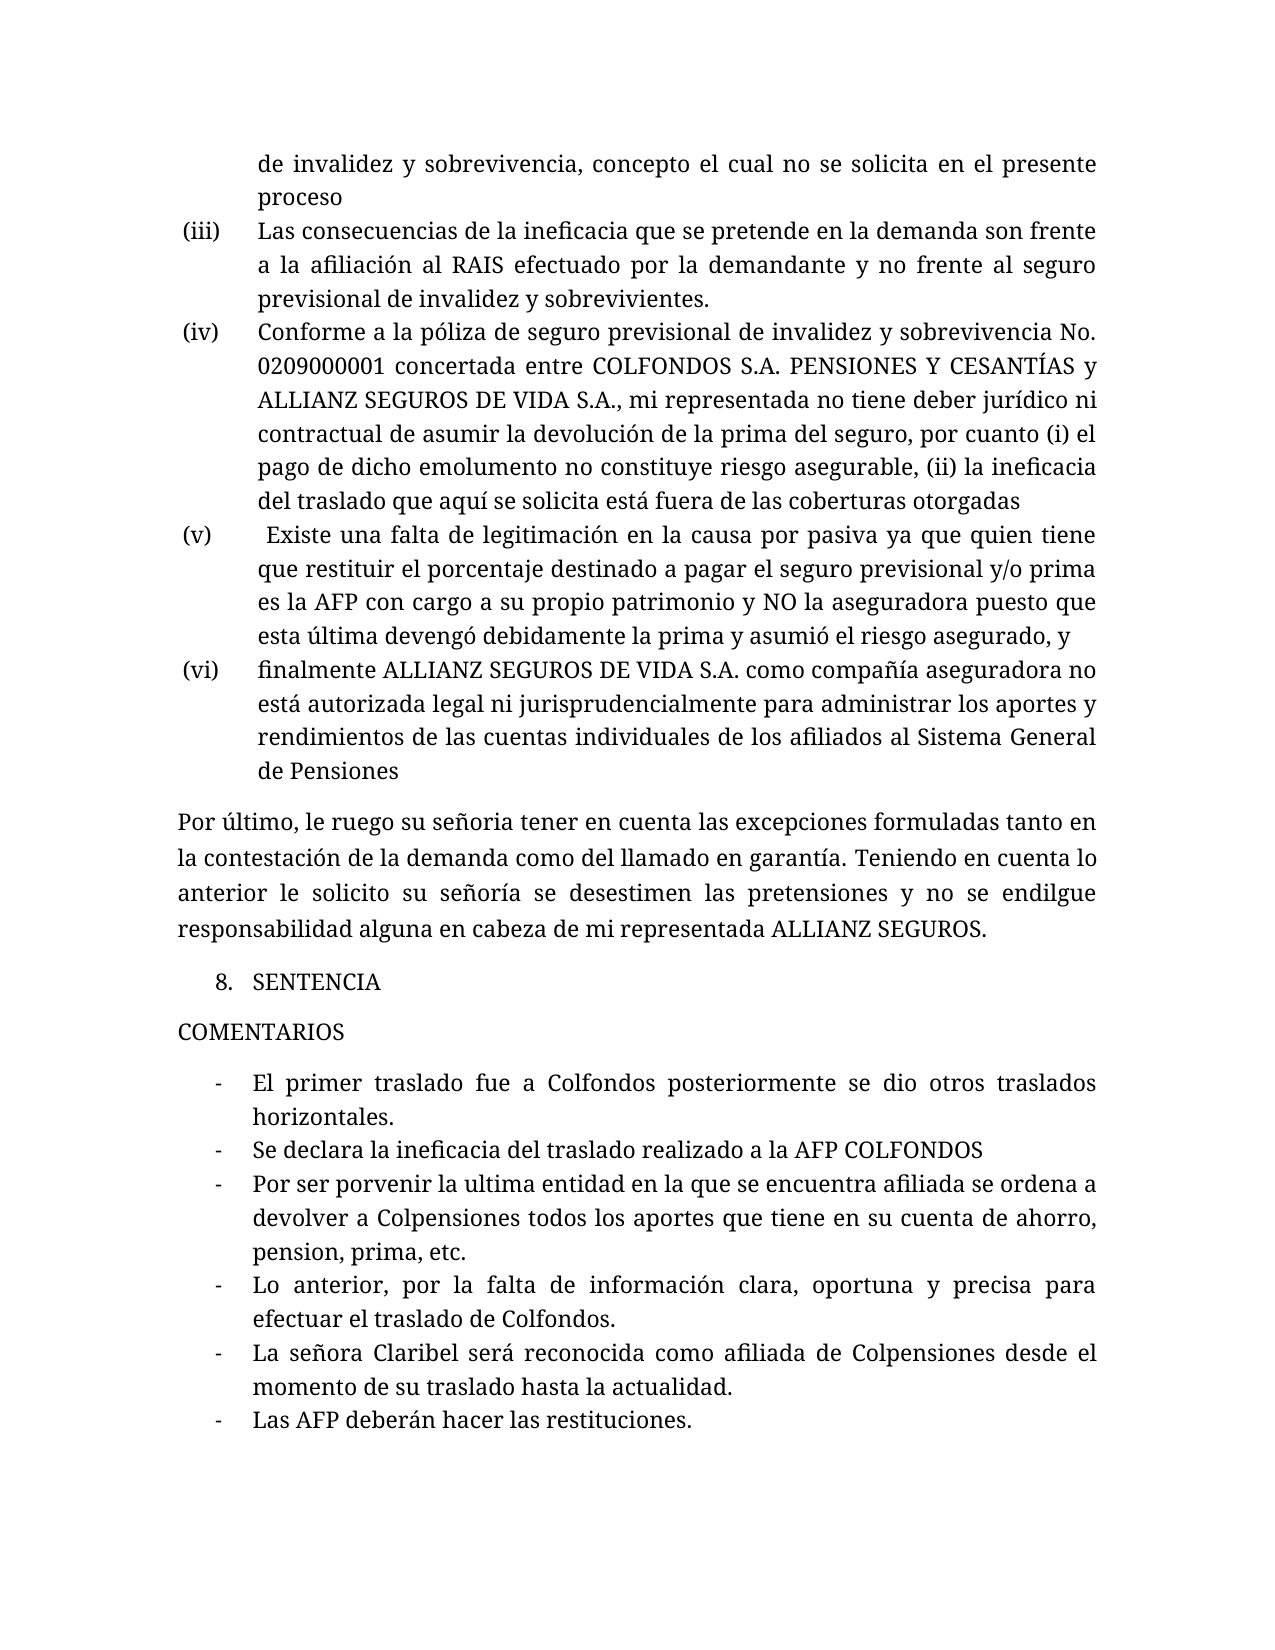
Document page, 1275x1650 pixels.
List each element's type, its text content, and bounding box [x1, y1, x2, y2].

list Las AFP deberán hacer las restituciones. [215, 1404, 1098, 1436]
list Lo anterior, por la falta de información clara, oportuna y precisa para efectuar el traslado de Colfondos. [215, 1269, 1098, 1334]
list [182, 148, 1098, 213]
list El primer traslado fue a Colfondos posteriormente se dio otros traslados horizontales. [215, 1067, 1098, 1132]
text Por último, le ruego su señoria tener en cuenta las excepciones formuladas tanto en la contestación de la demanda como del llamado en garantía. Teniendo en cuenta lo anterior le solicito su señoría se desestimen las pretensiones y no se endilgue responsabilidad alguna en cabeza de mi representada ALLIANZ SEGUROS. [177, 909, 1098, 944]
list Conforme a la póliza de seguro previsional de invalidez y sobrevivencia No. 0209000001 concertada entre COLFONDOS S.A. PENSIONES Y CESANTÍAS y ALLIANZ SEGUROS DE VIDA S.A., mi representada no tiene deber jurídico ni contractual de asumir la devolución de la prima del seguro, por cuanto (i) el pago de dicho emolumento no constituye riesgo asegurable, (ii) la ineficacia del traslado que aquí se solicita está fuera de las coberturas otorgadas [182, 316, 1098, 516]
list Existe una falta de legitimación en la causa por pasiva ya que quien tiene que restituir el porcentaje destinado a pagar el seguro previsional y/o prima es la AFP con cargo a su propio patrimonio y NO la aseguradora puesto que esta última devengó debidamente la prima y asumió el riesgo asegurado, y [182, 519, 1098, 651]
list La señora Claribel será reconocida como afiliada de Colpensiones desde el momento de su traslado hasta la actualidad. [215, 1337, 1098, 1402]
text COMENTARIOS [177, 1016, 1098, 1048]
text Por último, le ruego su señoria tener en cuenta las excepciones formuladas tanto en la contestación de la demanda como del llamado en garantía. Teniendo en cuenta lo anterior le solicito su señoría se desestimen las pretensiones y no se endilgue responsabilidad alguna en cabeza de mi representada ALLIANZ SEGUROS. [177, 806, 1098, 878]
list Las consecuencias de la ineficacia que se pretende en la demanda son frente a la afiliación al RAIS efectuado por la demandante y no frente al seguro previsional de invalidez y sobrevivientes. [182, 215, 1098, 314]
list SENTENCIA [215, 966, 1098, 997]
list Se declara la ineficacia del traslado realizado a la AFP COLFONDOS [215, 1134, 1098, 1166]
list Por ser porvenir la ultima entidad en la que se encuentra afiliada se ordena a devolver a Colpensiones todos los aportes que tiene en su cuenta de ahorro, pension, prima, etc. [215, 1168, 1098, 1267]
list finalmente ALLIANZ SEGUROS DE VIDA S.A. como compañía aseguradora no está autorizada legal ni jurisprudencialmente para administrar los aportes y rendimientos de las cuentas individuales de los afiliados al Sistema General de Pensiones [182, 654, 1098, 786]
